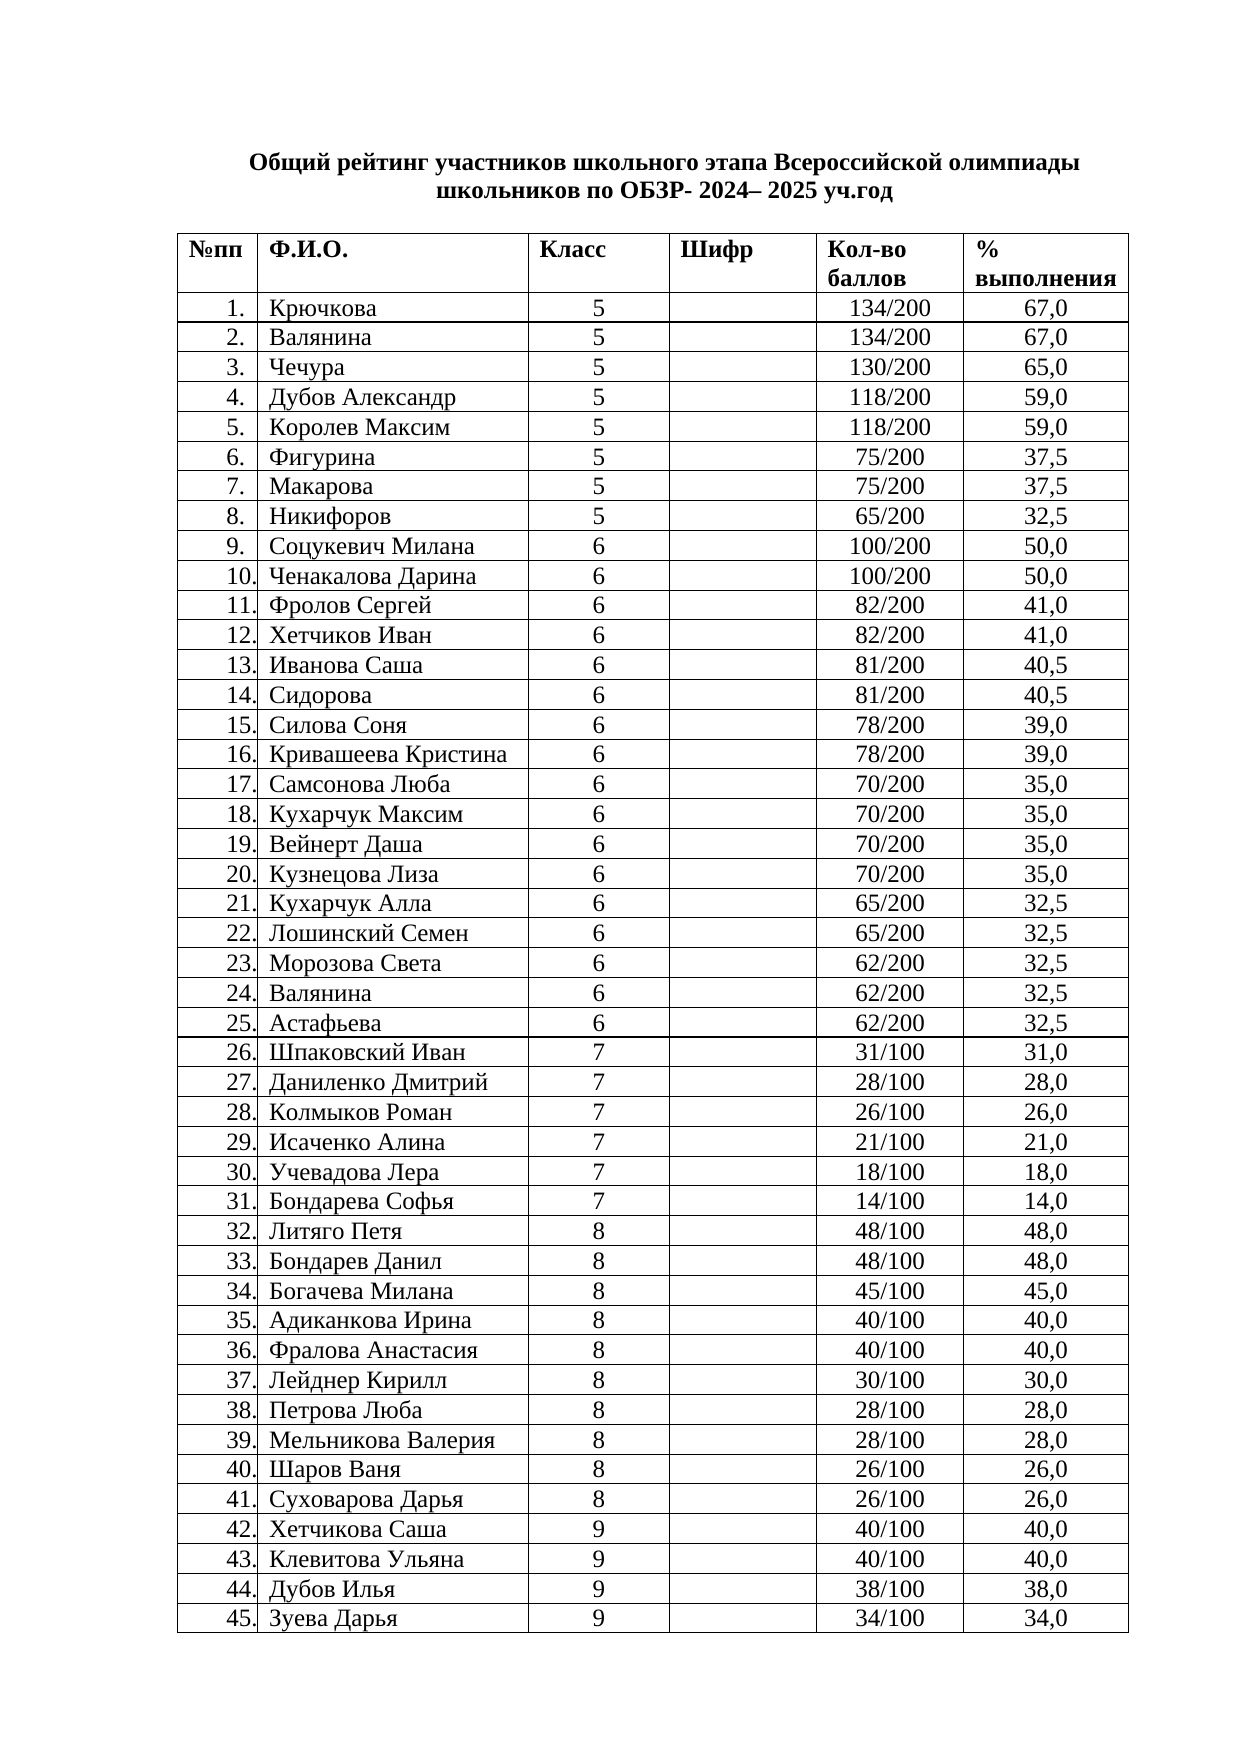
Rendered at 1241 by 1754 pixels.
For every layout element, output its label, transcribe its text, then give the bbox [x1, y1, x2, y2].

table_cell [178, 442, 257, 470]
table_cell [178, 1514, 257, 1543]
table_cell 6 [529, 710, 669, 738]
table_cell 6 [529, 799, 669, 828]
table_cell Шаров Ваня [258, 1455, 528, 1483]
table_cell 9 [529, 1574, 669, 1602]
table_cell [178, 561, 257, 589]
table_cell [178, 1216, 257, 1245]
table_cell Соцукевич Милана [258, 531, 528, 560]
table_cell 8 [529, 1455, 669, 1483]
table_cell Дубов Александр [258, 382, 528, 411]
table_cell 28/100 [817, 1395, 963, 1424]
table_cell Даниленко Дмитрий [258, 1067, 528, 1096]
table_cell Макарова [258, 471, 528, 500]
table_cell [670, 293, 816, 321]
table_cell 118/200 [817, 412, 963, 441]
table_cell [670, 501, 816, 530]
table_cell 31/100 [817, 1038, 963, 1066]
table_cell 9 [529, 1544, 669, 1573]
table_cell [178, 1544, 257, 1573]
table_cell 34/100 [817, 1604, 963, 1632]
table_cell 35,0 [964, 769, 1128, 798]
table_cell [178, 799, 257, 828]
table_cell 6 [529, 918, 669, 947]
table_cell [670, 1335, 816, 1364]
table_cell [178, 412, 257, 441]
table_cell Колмыков Роман [258, 1097, 528, 1126]
table_cell [178, 769, 257, 798]
table_cell 65/200 [817, 501, 963, 530]
table_cell [670, 680, 816, 709]
table_cell 81/200 [817, 650, 963, 679]
table_cell [178, 740, 257, 768]
table_cell [670, 829, 816, 858]
table_cell [178, 352, 257, 381]
table_cell Самсонова Люба [258, 769, 528, 798]
table_cell 38/100 [817, 1574, 963, 1602]
table_cell 6 [529, 978, 669, 1007]
table_cell [178, 1008, 257, 1036]
table_cell 7 [529, 1067, 669, 1096]
table_cell 6 [529, 561, 669, 589]
table_cell 6 [529, 1008, 669, 1036]
table_cell Ченакалова Дарина [258, 561, 528, 589]
table_header Шифр [670, 234, 816, 292]
table_cell 134/200 [817, 293, 963, 321]
table_cell 28,0 [964, 1395, 1128, 1424]
table_cell 40/100 [817, 1544, 963, 1573]
table_cell Шпаковский Иван [258, 1038, 528, 1066]
table_cell [178, 1604, 257, 1632]
table_cell 32,5 [964, 918, 1128, 947]
table_cell 9 [529, 1604, 669, 1632]
table_cell Фралова Анастасия [258, 1335, 528, 1364]
table_cell 6 [529, 740, 669, 768]
table_cell [670, 1395, 816, 1424]
table_cell 28/100 [817, 1067, 963, 1096]
table_cell 28/100 [817, 1425, 963, 1453]
table_cell Хетчикова Саша [258, 1514, 528, 1543]
table_header №пп [178, 234, 257, 292]
table_cell 7 [529, 1157, 669, 1185]
table_cell 6 [529, 591, 669, 619]
table_cell Дубов Илья [258, 1574, 528, 1602]
table_cell [670, 1276, 816, 1304]
table_cell 8 [529, 1216, 669, 1245]
table_cell 48/100 [817, 1216, 963, 1245]
table_cell 37,5 [964, 442, 1128, 470]
table_cell [670, 740, 816, 768]
table_cell [670, 1157, 816, 1185]
table_cell 45,0 [964, 1276, 1128, 1304]
table_cell 21,0 [964, 1127, 1128, 1156]
table_header % выполнения [964, 234, 1128, 292]
table_cell Никифоров [258, 501, 528, 530]
table_cell [178, 680, 257, 709]
table_cell Чечура [258, 352, 528, 381]
table_cell 100/200 [817, 561, 963, 589]
table_cell Клевитова Ульяна [258, 1544, 528, 1573]
table_cell Зуева Дарья [258, 1604, 528, 1632]
table_cell 50,0 [964, 531, 1128, 560]
table_cell 62/200 [817, 1008, 963, 1036]
table_cell [670, 1038, 816, 1066]
table_cell [178, 1455, 257, 1483]
table_cell [178, 859, 257, 887]
table_cell Кузнецова Лиза [258, 859, 528, 887]
table_cell [670, 1008, 816, 1036]
table_cell [178, 501, 257, 530]
table_cell [670, 1514, 816, 1543]
table_cell Астафьева [258, 1008, 528, 1036]
table_cell [670, 889, 816, 917]
table_cell [670, 948, 816, 977]
table_cell [670, 1216, 816, 1245]
table_cell 40,5 [964, 650, 1128, 679]
table_cell 9 [529, 1514, 669, 1543]
table_cell [670, 1484, 816, 1513]
table_cell Вейнерт Даша [258, 829, 528, 858]
table_cell Исаченко Алина [258, 1127, 528, 1156]
table_cell 5 [529, 293, 669, 321]
table_cell 70/200 [817, 829, 963, 858]
table_cell 28,0 [964, 1067, 1128, 1096]
table_cell 40/100 [817, 1335, 963, 1364]
table_cell 26/100 [817, 1484, 963, 1513]
table_cell 70/200 [817, 769, 963, 798]
table_cell [670, 769, 816, 798]
table_cell 5 [529, 382, 669, 411]
table_cell 26,0 [964, 1455, 1128, 1483]
table_cell [178, 1365, 257, 1394]
table_cell 5 [529, 352, 669, 381]
table_cell 18,0 [964, 1157, 1128, 1185]
table_cell 28,0 [964, 1425, 1128, 1453]
table_cell Сидорова [258, 680, 528, 709]
table_cell [670, 352, 816, 381]
table_cell Учевадова Лера [258, 1157, 528, 1185]
table_cell 82/200 [817, 620, 963, 649]
table_cell Мельникова Валерия [258, 1425, 528, 1453]
table_cell 7 [529, 1186, 669, 1215]
table_cell [670, 1246, 816, 1275]
table_cell [178, 591, 257, 619]
table_cell 118/200 [817, 382, 963, 411]
table_header Кол-во баллов [817, 234, 963, 292]
table_cell [178, 1306, 257, 1334]
table_cell 6 [529, 650, 669, 679]
table_cell [670, 799, 816, 828]
table_cell 8 [529, 1425, 669, 1453]
table_cell 38,0 [964, 1574, 1128, 1602]
table_cell Петрова Люба [258, 1395, 528, 1424]
table_cell Валянина [258, 323, 528, 351]
table_cell [670, 1365, 816, 1394]
table_cell 48,0 [964, 1216, 1128, 1245]
table_cell [670, 1574, 816, 1602]
table_cell 130/200 [817, 352, 963, 381]
table_cell [178, 918, 257, 947]
table_cell 40,0 [964, 1335, 1128, 1364]
table_cell [670, 978, 816, 1007]
table_cell 65/200 [817, 889, 963, 917]
table_cell [178, 1157, 257, 1185]
table_cell [670, 620, 816, 649]
table_cell Морозова Света [258, 948, 528, 977]
table_cell Лейднер Кирилл [258, 1365, 528, 1394]
table_cell [178, 620, 257, 649]
table_cell 30/100 [817, 1365, 963, 1394]
table_cell 6 [529, 680, 669, 709]
table_cell [670, 1425, 816, 1453]
text Общий рейтинг участников школьного этапа Всероссийской олимпиады школьников по ОБЗР- 2024– 2025 уч.год [177, 147, 1152, 204]
table_cell 8 [529, 1365, 669, 1394]
table_cell 59,0 [964, 412, 1128, 441]
table_cell [670, 859, 816, 887]
table_cell 45/100 [817, 1276, 963, 1304]
table_cell 8 [529, 1276, 669, 1304]
table_cell 18/100 [817, 1157, 963, 1185]
table_cell 40,0 [964, 1514, 1128, 1543]
table_cell 59,0 [964, 382, 1128, 411]
table_cell 26,0 [964, 1097, 1128, 1126]
table_cell [178, 1186, 257, 1215]
table_header Ф.И.О. [258, 234, 528, 292]
table_cell Бондарев Данил [258, 1246, 528, 1275]
table_cell 5 [529, 501, 669, 530]
table_cell Фигурина [258, 442, 528, 470]
table_cell [178, 1425, 257, 1453]
table_cell 37,5 [964, 471, 1128, 500]
table_cell 14/100 [817, 1186, 963, 1215]
table_cell Адиканкова Ирина [258, 1306, 528, 1334]
table_cell 39,0 [964, 740, 1128, 768]
table_cell 6 [529, 859, 669, 887]
table_cell [670, 471, 816, 500]
table_cell 26/100 [817, 1097, 963, 1126]
table_cell 41,0 [964, 591, 1128, 619]
table_cell [670, 1604, 816, 1632]
table_cell 40,0 [964, 1306, 1128, 1334]
table_cell [178, 382, 257, 411]
table_cell [178, 1097, 257, 1126]
table_cell 26,0 [964, 1484, 1128, 1513]
table_cell [670, 650, 816, 679]
table_cell 50,0 [964, 561, 1128, 589]
table_cell 48/100 [817, 1246, 963, 1275]
table_cell 31,0 [964, 1038, 1128, 1066]
table_cell 32,5 [964, 889, 1128, 917]
table_cell 70/200 [817, 859, 963, 887]
table_cell Королев Максим [258, 412, 528, 441]
table_cell [178, 948, 257, 977]
table_cell 30,0 [964, 1365, 1128, 1394]
table_cell 100/200 [817, 531, 963, 560]
table_cell 67,0 [964, 323, 1128, 351]
table_cell Кухарчук Максим [258, 799, 528, 828]
table_cell [670, 323, 816, 351]
table_cell Крючкова [258, 293, 528, 321]
table_header Класс [529, 234, 669, 292]
table_cell 26/100 [817, 1455, 963, 1483]
table_cell Иванова Саша [258, 650, 528, 679]
table_cell [178, 710, 257, 738]
table_cell 32,5 [964, 948, 1128, 977]
table_cell [670, 1455, 816, 1483]
table_cell 32,5 [964, 501, 1128, 530]
table_cell [670, 382, 816, 411]
table_cell 134/200 [817, 323, 963, 351]
table_cell 35,0 [964, 829, 1128, 858]
table_cell [670, 1306, 816, 1334]
table_cell 7 [529, 1038, 669, 1066]
table_cell Хетчиков Иван [258, 620, 528, 649]
table_cell Фролов Сергей [258, 591, 528, 619]
table_cell [178, 1038, 257, 1066]
table_cell [670, 561, 816, 589]
table_cell 6 [529, 948, 669, 977]
table_cell [670, 1097, 816, 1126]
table_cell [670, 591, 816, 619]
table_cell [178, 1067, 257, 1096]
table_cell 14,0 [964, 1186, 1128, 1215]
table_cell [670, 1067, 816, 1096]
table_cell 8 [529, 1335, 669, 1364]
table_cell 34,0 [964, 1604, 1128, 1632]
table_cell [178, 650, 257, 679]
table_cell Лошинский Семен [258, 918, 528, 947]
table_cell 40,5 [964, 680, 1128, 709]
table_cell [178, 293, 257, 321]
table_cell [178, 1484, 257, 1513]
table_cell 75/200 [817, 471, 963, 500]
table_cell 5 [529, 442, 669, 470]
table_cell 8 [529, 1246, 669, 1275]
table_cell 32,5 [964, 1008, 1128, 1036]
table_cell 6 [529, 889, 669, 917]
table_cell Литяго Петя [258, 1216, 528, 1245]
table_cell 65/200 [817, 918, 963, 947]
table_cell 35,0 [964, 799, 1128, 828]
table_cell Богачева Милана [258, 1276, 528, 1304]
table_cell 6 [529, 769, 669, 798]
table_cell [178, 471, 257, 500]
table_cell 7 [529, 1097, 669, 1126]
table_cell 41,0 [964, 620, 1128, 649]
table_cell 62/200 [817, 978, 963, 1007]
table_cell [178, 1246, 257, 1275]
table_cell [178, 1127, 257, 1156]
table_cell [178, 1574, 257, 1602]
table_cell Кривашеева Кристина [258, 740, 528, 768]
table_cell 39,0 [964, 710, 1128, 738]
table_cell [670, 710, 816, 738]
table_cell [670, 918, 816, 947]
table_cell 8 [529, 1484, 669, 1513]
table_cell [670, 1127, 816, 1156]
table_cell Силова Соня [258, 710, 528, 738]
table_cell 5 [529, 412, 669, 441]
table_cell [178, 829, 257, 858]
table_cell [670, 1544, 816, 1573]
table_cell 5 [529, 471, 669, 500]
table_cell 32,5 [964, 978, 1128, 1007]
table_cell 40/100 [817, 1514, 963, 1543]
table_cell [178, 978, 257, 1007]
table_cell 6 [529, 531, 669, 560]
table_cell [178, 531, 257, 560]
table_cell Валянина [258, 978, 528, 1007]
table_cell [178, 323, 257, 351]
table_cell 35,0 [964, 859, 1128, 887]
table_cell 75/200 [817, 442, 963, 470]
table_cell 7 [529, 1127, 669, 1156]
table_cell 40,0 [964, 1544, 1128, 1573]
table_cell [670, 442, 816, 470]
table_cell 48,0 [964, 1246, 1128, 1275]
table_cell [178, 1395, 257, 1424]
table_cell 65,0 [964, 352, 1128, 381]
table_cell [178, 1276, 257, 1304]
table_cell [178, 889, 257, 917]
table_cell 5 [529, 323, 669, 351]
table_cell [670, 531, 816, 560]
table_cell 6 [529, 620, 669, 649]
table_cell Бондарева Софья [258, 1186, 528, 1215]
table_cell 78/200 [817, 710, 963, 738]
table_cell Суховарова Дарья [258, 1484, 528, 1513]
table_cell 62/200 [817, 948, 963, 977]
table_cell 78/200 [817, 740, 963, 768]
table_cell 8 [529, 1395, 669, 1424]
table_cell 70/200 [817, 799, 963, 828]
table_cell 8 [529, 1306, 669, 1334]
table_cell [670, 1186, 816, 1215]
table_cell 67,0 [964, 293, 1128, 321]
table_cell 6 [529, 829, 669, 858]
table_cell [178, 1335, 257, 1364]
table_cell [670, 412, 816, 441]
table_cell 40/100 [817, 1306, 963, 1334]
table_cell 82/200 [817, 591, 963, 619]
table_cell 21/100 [817, 1127, 963, 1156]
table_cell 81/200 [817, 680, 963, 709]
table_cell Кухарчук Алла [258, 889, 528, 917]
